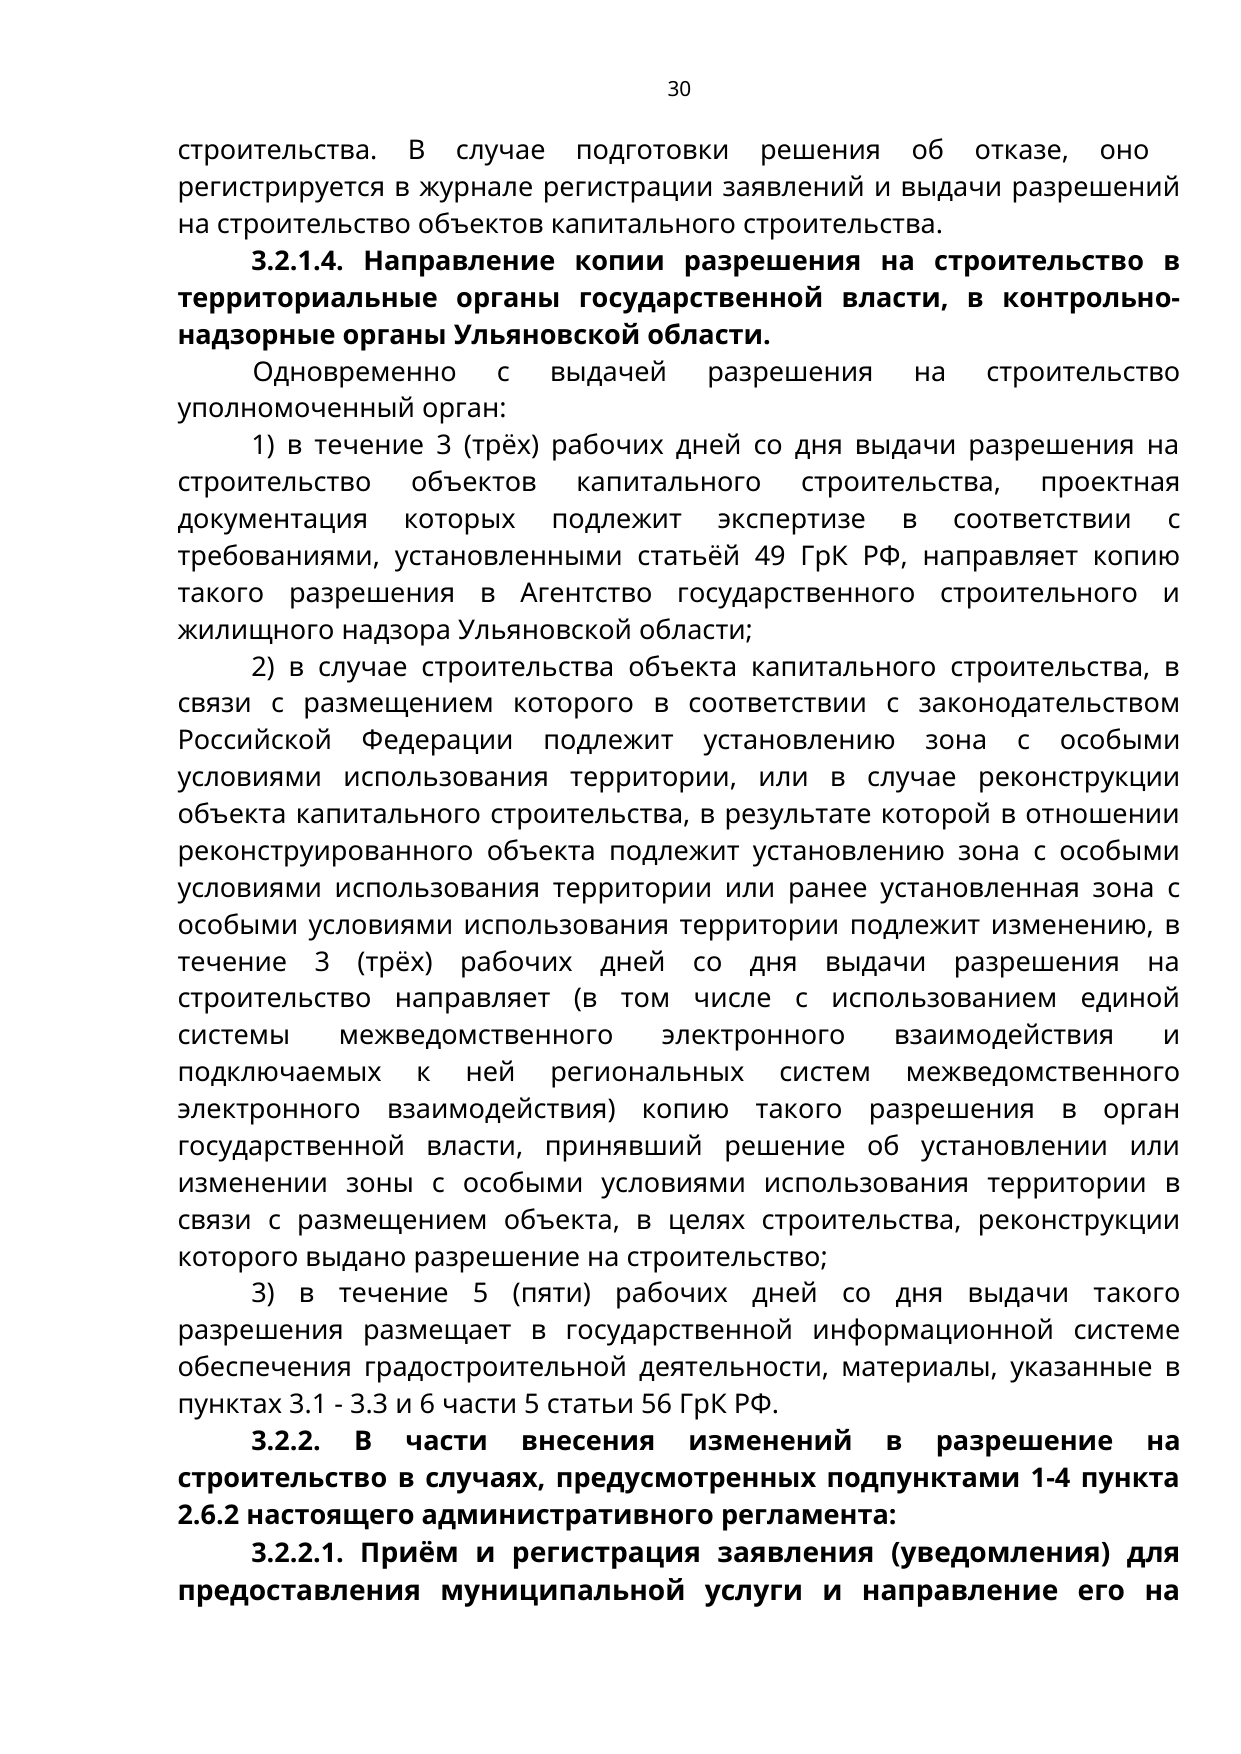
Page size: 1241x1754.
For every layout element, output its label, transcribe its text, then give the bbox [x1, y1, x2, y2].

text Одновременно с выдачей разрешения на строительство уполномоченный орган: [177, 352, 1181, 426]
text 1) в течение 3 (трёх) рабочих дней со дня выдачи разрешения на строительство объектов капитального строительства, проектная документация которых подлежит экспертизе в соответствии с требованиями, установленными статьёй 49 ГрК РФ, направляет копию такого разрешения в Агентство государственного строительного и жилищного надзора Ульяновской области; [177, 426, 1181, 647]
text 3.2.2. В части внесения изменений в разрешение на строительство в случаях, предусмотренных подпунктами 1-4 пункта 2.6.2 настоящего административного регламента: [177, 1421, 1181, 1532]
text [177, 131, 1181, 241]
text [177, 1532, 1181, 1609]
text 3.2.1.4. Направление копии разрешения на строительство в территориальные органы государственной власти, в контрольно-надзорные органы Ульяновской области. [177, 241, 1181, 352]
text 2) в случае строительства объекта капитального строительства, в связи с размещением которого в соответствии с законодательством Российской Федерации подлежит установлению зона с особыми условиями использования территории, или в случае реконструкции объекта капитального строительства, в результате которой в отношении реконструированного объекта подлежит установлению зона с особыми условиями использования территории или ранее установленная зона с особыми условиями использования территории подлежит изменению, в течение 3 (трёх) рабочих дней со дня выдачи разрешения на строительство направляет (в том числе с использованием единой системы межведомственного электронного взаимодействия и подключаемых к ней региональных систем межведомственного электронного взаимодействия) копию такого разрешения в орган государственной власти, принявший решение об установлении или изменении зоны с особыми условиями использования территории в связи с размещением объекта, в целях строительства, реконструкции которого выдано разрешение на строительство; [177, 647, 1181, 1274]
text 3) в течение 5 (пяти) рабочих дней со дня выдачи такого разрешения размещает в государственной информационной системе обеспечения градостроительной деятельности, материалы, указанные в пунктах 3.1 - 3.3 и 6 части 5 статьи 56 ГрК РФ. [177, 1274, 1181, 1421]
